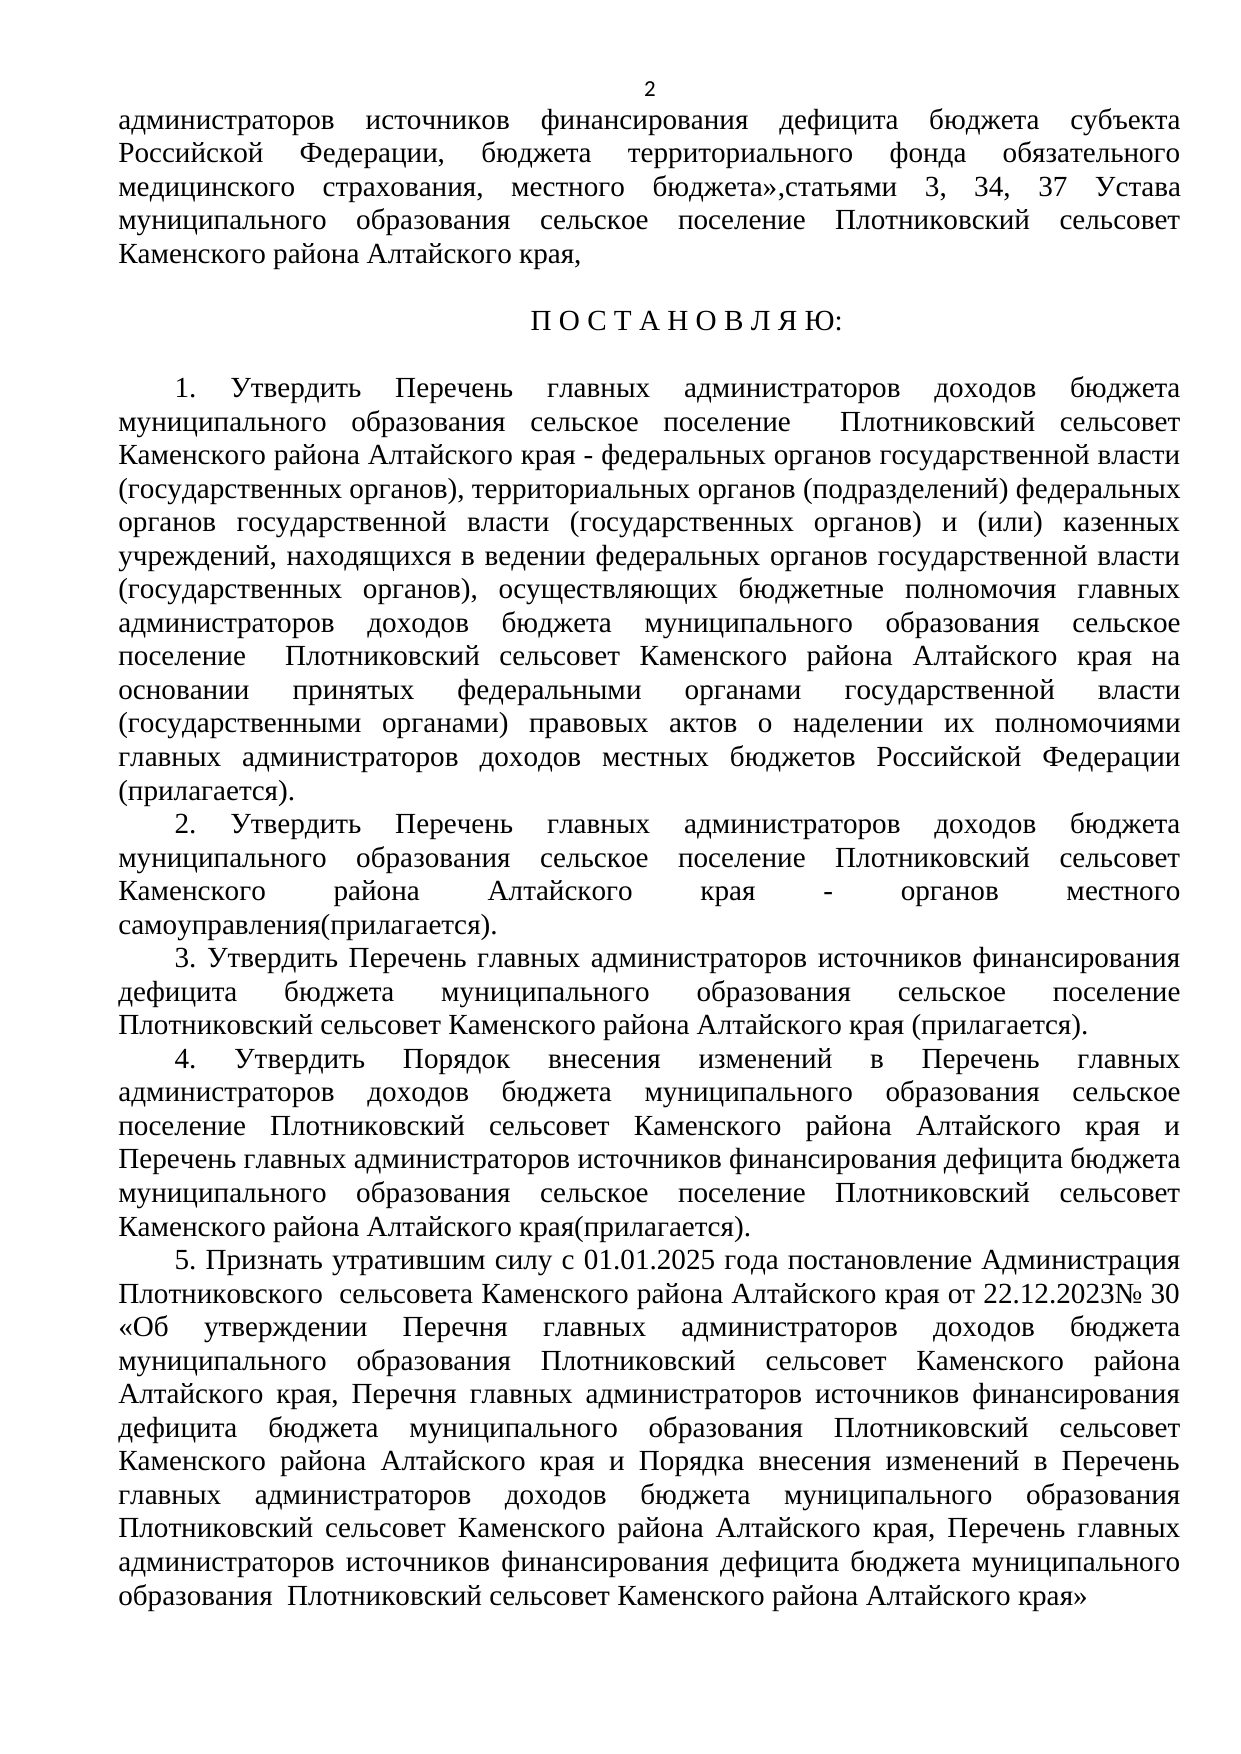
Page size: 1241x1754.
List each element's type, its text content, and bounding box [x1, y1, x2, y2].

text 4. Утвердить Порядок внесения изменений в Перечень главных администраторов доходов бюджета муниципального образования сельское поселение Плотниковский сельсовет Каменского района Алтайского края и Перечень главных администраторов источников финансирования дефицита бюджета муниципального образования сельское поселение Плотниковский сельсовет Каменского района Алтайского края(прилагается). [118, 1041, 1181, 1242]
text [118, 102, 1181, 269]
text П О С Т А Н О В Л Я Ю: [118, 303, 1181, 337]
text 1. Утвердить Перечень главных администраторов доходов бюджета муниципального образования сельское поселение Плотниковский сельсовет Каменского района Алтайского края - федеральных органов государственной власти (государственных органов), территориальных органов (подразделений) федеральных органов государственной власти (государственных органов) и (или) казенных учреждений, находящихся в ведении федеральных органов государственной власти (государственных органов), осуществляющих бюджетные полномочия главных администраторов доходов бюджета муниципального образования сельское поселение Плотниковский сельсовет Каменского района Алтайского края на основании принятых федеральными органами государственной власти (государственными органами) правовых актов о наделении их полномочиями главных администраторов доходов местных бюджетов Российской Федерации (прилагается). [118, 370, 1181, 806]
text 5. Признать утратившим силу с 01.01.2025 года постановление Администрация Плотниковского сельсовета Каменского района Алтайского края от 22.12.2023№ 30 «Об утверждении Перечня главных администраторов доходов бюджета муниципального образования Плотниковский сельсовет Каменского района Алтайского края, Перечня главных администраторов источников финансирования дефицита бюджета муниципального образования Плотниковский сельсовет Каменского района Алтайского края и Порядка внесения изменений в Перечень главных администраторов доходов бюджета муниципального образования Плотниковский сельсовет Каменского района Алтайского края, Перечень главных администраторов источников финансирования дефицита бюджета муниципального образования Плотниковский сельсовет Каменского района Алтайского края» [118, 1242, 1181, 1611]
text 3. Утвердить Перечень главных администраторов источников финансирования дефицита бюджета муниципального образования сельское поселение Плотниковский сельсовет Каменского района Алтайского края (прилагается). [118, 940, 1181, 1041]
text 2. Утвердить Перечень главных администраторов доходов бюджета муниципального образования сельское поселение Плотниковский сельсовет Каменского района Алтайского края - органов местного самоуправления(прилагается). [118, 806, 1181, 940]
